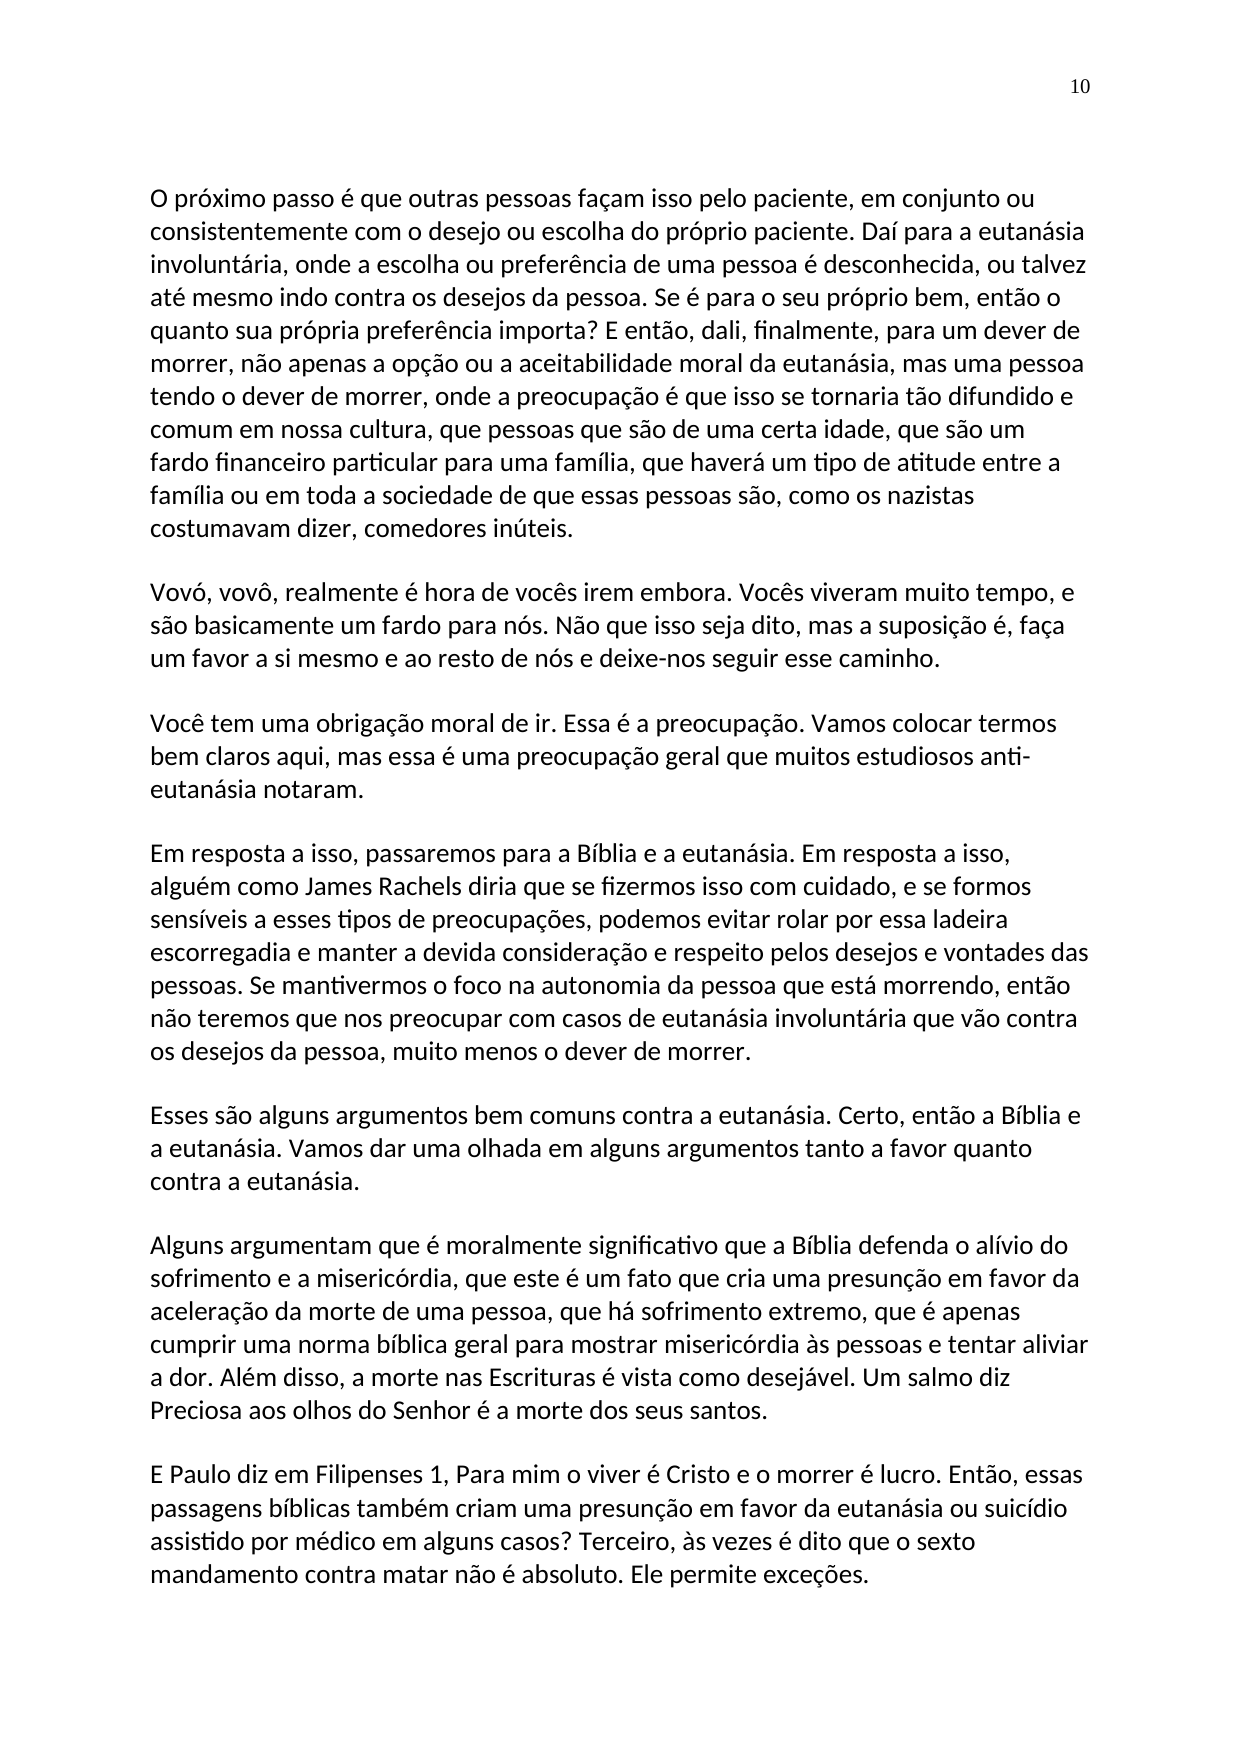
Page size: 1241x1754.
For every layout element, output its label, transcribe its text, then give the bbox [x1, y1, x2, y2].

text Você tem uma obrigação moral de ir. Essa é a preocupação. Vamos colocar termos bem claros aqui, mas essa é uma preocupação geral que muitos estudiosos anti-eutanásia notaram. [150, 706, 1090, 805]
text E Paulo diz em Filipenses 1, Para mim o viver é Cristo e o morrer é lucro. Então, essas passagens bíblicas também criam uma presunção em favor da eutanásia ou suicídio assistido por médico em alguns casos? Terceiro, às vezes é dito que o sexto mandamento contra matar não é absoluto. Ele permite exceções. [150, 1458, 1090, 1590]
text O próximo passo é que outras pessoas façam isso pelo paciente, em conjunto ou consistentemente com o desejo ou escolha do próprio paciente. Daí para a eutanásia involuntária, onde a escolha ou preferência de uma pessoa é desconhecida, ou talvez até mesmo indo contra os desejos da pessoa. Se é para o seu próprio bem, então o quanto sua própria preferência importa? E então, dali, finalmente, para um dever de morrer, não apenas a opção ou a aceitabilidade moral da eutanásia, mas uma pessoa tendo o dever de morrer, onde a preocupação é que isso se tornaria tão difundido e comum em nossa cultura, que pessoas que são de uma certa idade, que são um fardo financeiro particular para uma família, que haverá um tipo de atitude entre a família ou em toda a sociedade de que essas pessoas são, como os nazistas costumavam dizer, comedores inúteis. [150, 181, 1090, 544]
text Alguns argumentam que é moralmente significativo que a Bíblia defenda o alívio do sofrimento e a misericórdia, que este é um fato que cria uma presunção em favor da aceleração da morte de uma pessoa, que há sofrimento extremo, que é apenas cumprir uma norma bíblica geral para mostrar misericórdia às pessoas e tentar aliviar a dor. Além disso, a morte nas Escrituras é vista como desejável. Um salmo diz Preciosa aos olhos do Senhor é a morte dos seus santos. [150, 1228, 1090, 1427]
text Vovó, vovô, realmente é hora de vocês irem embora. Vocês viveram muito tempo, e são basicamente um fardo para nós. Não que isso seja dito, mas a suposição é, faça um favor a si mesmo e ao resto de nós e deixe-nos seguir esse caminho. [150, 576, 1090, 674]
text Esses são alguns argumentos bem comuns contra a eutanásia. Certo, então a Bíblia e a eutanásia. Vamos dar uma olhada em alguns argumentos tanto a favor quanto contra a eutanásia. [150, 1098, 1090, 1197]
text Em resposta a isso, passaremos para a Bíblia e a eutanásia. Em resposta a isso, alguém como James Rachels diria que se fizermos isso com cuidado, e se formos sensíveis a esses tipos de preocupações, podemos evitar rolar por essa ladeira escorregadia e manter a devida consideração e respeito pelos desejos e vontades das pessoas. Se mantivermos o foco na autonomia da pessoa que está morrendo, então não teremos que nos preocupar com casos de eutanásia involuntária que vão contra os desejos da pessoa, muito menos o dever de morrer. [150, 836, 1090, 1067]
